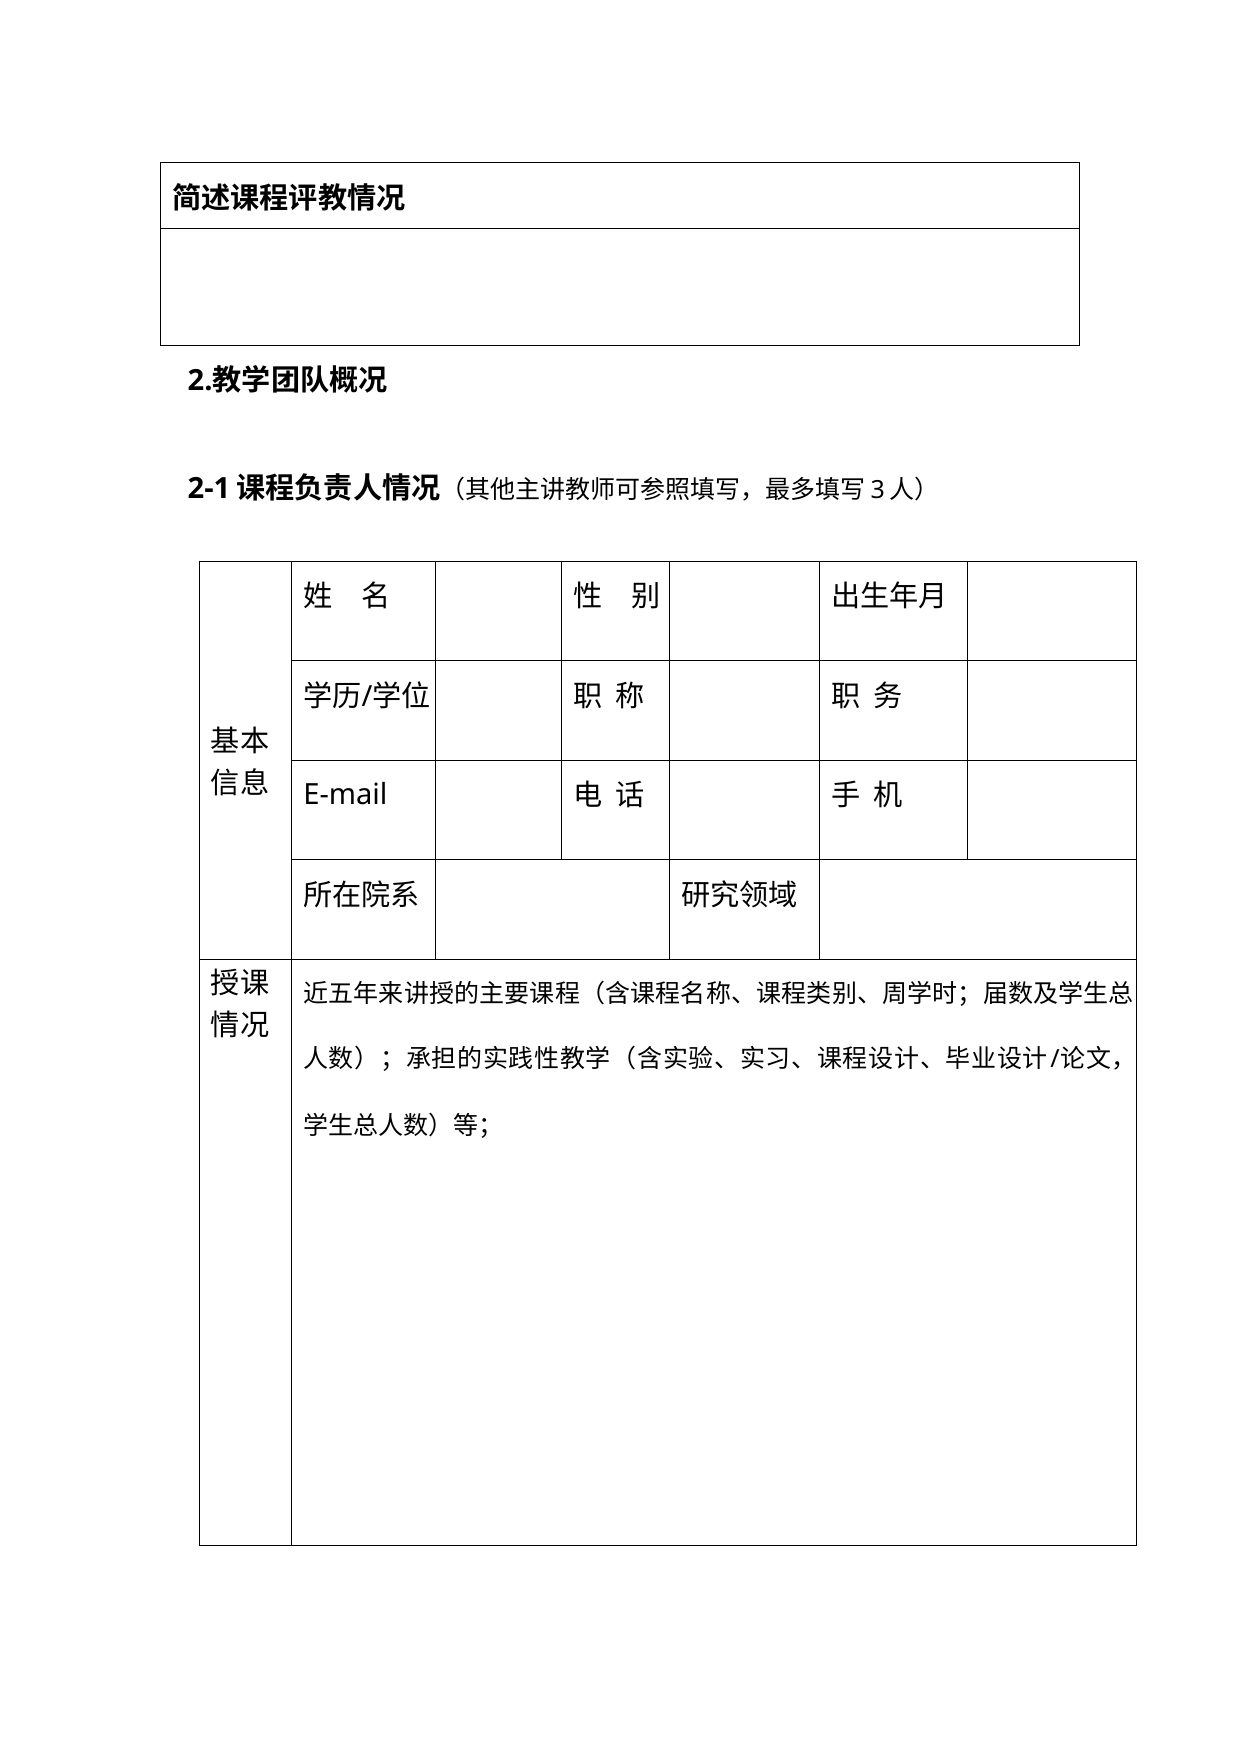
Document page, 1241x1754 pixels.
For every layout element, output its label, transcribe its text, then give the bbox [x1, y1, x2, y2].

table_header 性 别 [562, 562, 669, 660]
table_cell 职 务 [820, 661, 967, 759]
table_header [670, 562, 819, 660]
table_cell 简述课程评教情况 [161, 163, 1079, 228]
table_header 姓 名 [292, 562, 435, 660]
table_cell [670, 761, 819, 859]
text 2-1课程负责人情况（其他主讲教师可参照填写，最多填写3人） [187, 453, 1125, 518]
table_header 基本 信息 [200, 562, 291, 958]
table_cell 学历/学位 [292, 661, 435, 759]
table_cell [968, 761, 1136, 859]
table_cell E-mail [292, 761, 435, 859]
table_cell 研究领域 [670, 860, 819, 958]
table_cell [968, 661, 1136, 759]
table_cell [161, 229, 1079, 345]
table_header [968, 562, 1136, 660]
text 2.教学团队概况 [187, 346, 1125, 411]
table_header [436, 562, 561, 660]
table_cell [436, 661, 561, 759]
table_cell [292, 960, 1136, 1544]
table_header 出生年月 [820, 562, 967, 660]
table_cell 电 话 [562, 761, 669, 859]
table_cell 职 称 [562, 661, 669, 759]
table_cell [670, 661, 819, 759]
table_cell 所在院系 [292, 860, 435, 958]
table_cell 授课 情况 [200, 960, 291, 1544]
table_cell [820, 860, 1136, 958]
table_cell [436, 860, 669, 958]
table_cell 手 机 [820, 761, 967, 859]
table_cell [436, 761, 561, 859]
